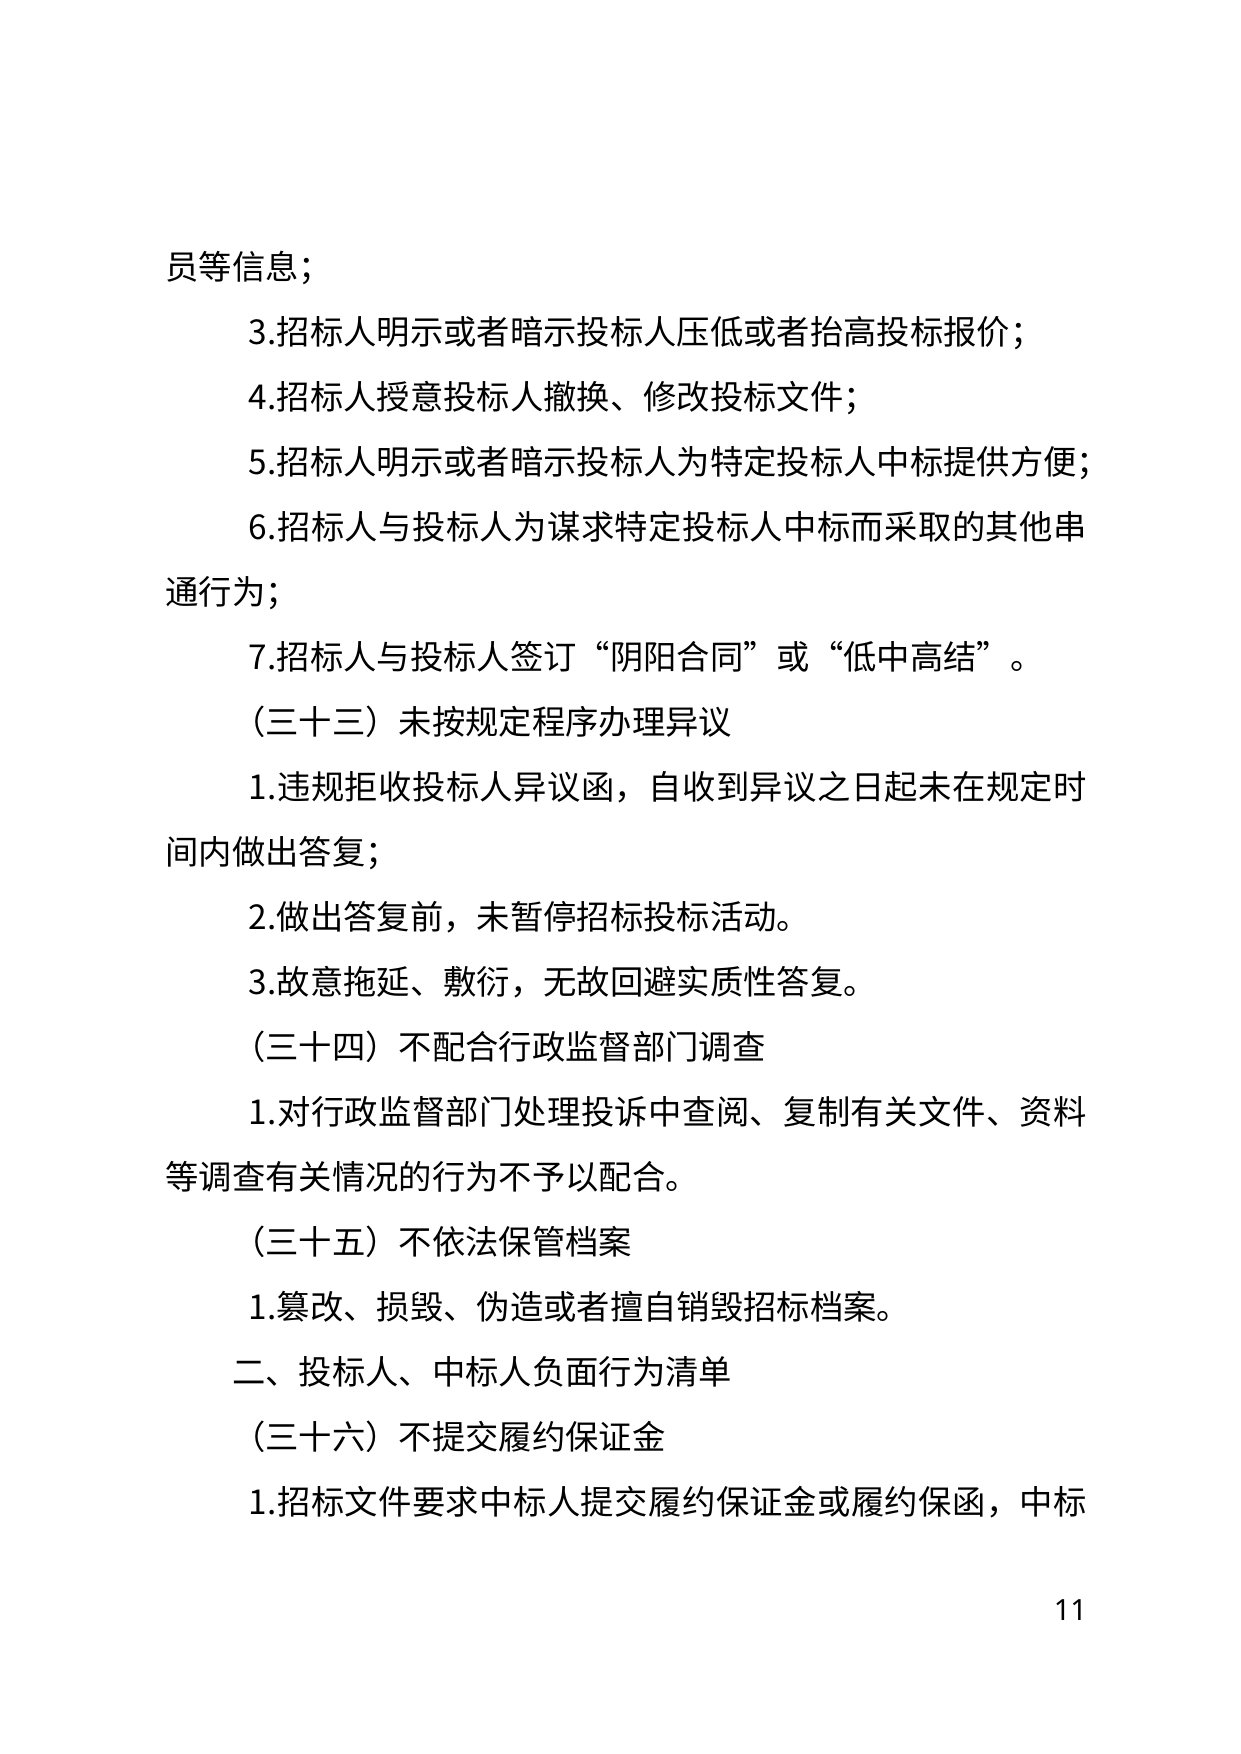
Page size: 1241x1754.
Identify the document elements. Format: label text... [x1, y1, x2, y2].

text 2.做出答复前，未暂停招标投标活动。 [165, 883, 1087, 948]
text 7.招标人与投标人签订“阴阳合同”或“低中高结”。 [165, 623, 1087, 688]
text （三十五）不依法保管档案 [165, 1208, 1087, 1273]
text 二、投标人、中标人负面行为清单 [165, 1338, 1087, 1403]
text （三十三）未按规定程序办理异议 [165, 688, 1087, 753]
text （三十四）不配合行政监督部门调查 [165, 1013, 1087, 1078]
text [165, 233, 1087, 298]
text 1.违规拒收投标人异议函，自收到异议之日起未在规定时间内做出答复； [165, 753, 1087, 883]
text 3.招标人明示或者暗示投标人压低或者抬高投标报价； [165, 298, 1087, 363]
text 1.篡改、损毁、伪造或者擅自销毁招标档案。 [165, 1273, 1087, 1338]
text （三十六）不提交履约保证金 [165, 1403, 1087, 1468]
text 6.招标人与投标人为谋求特定投标人中标而采取的其他串通行为； [165, 493, 1087, 623]
text 3.故意拖延、敷衍，无故回避实质性答复。 [165, 948, 1087, 1013]
text 1.对行政监督部门处理投诉中查阅、复制有关文件、资料等调查有关情况的行为不予以配合。 [165, 1078, 1087, 1208]
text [165, 1468, 1087, 1533]
text 5.招标人明示或者暗示投标人为特定投标人中标提供方便； [165, 428, 1087, 493]
text 4.招标人授意投标人撤换、修改投标文件； [165, 363, 1087, 428]
